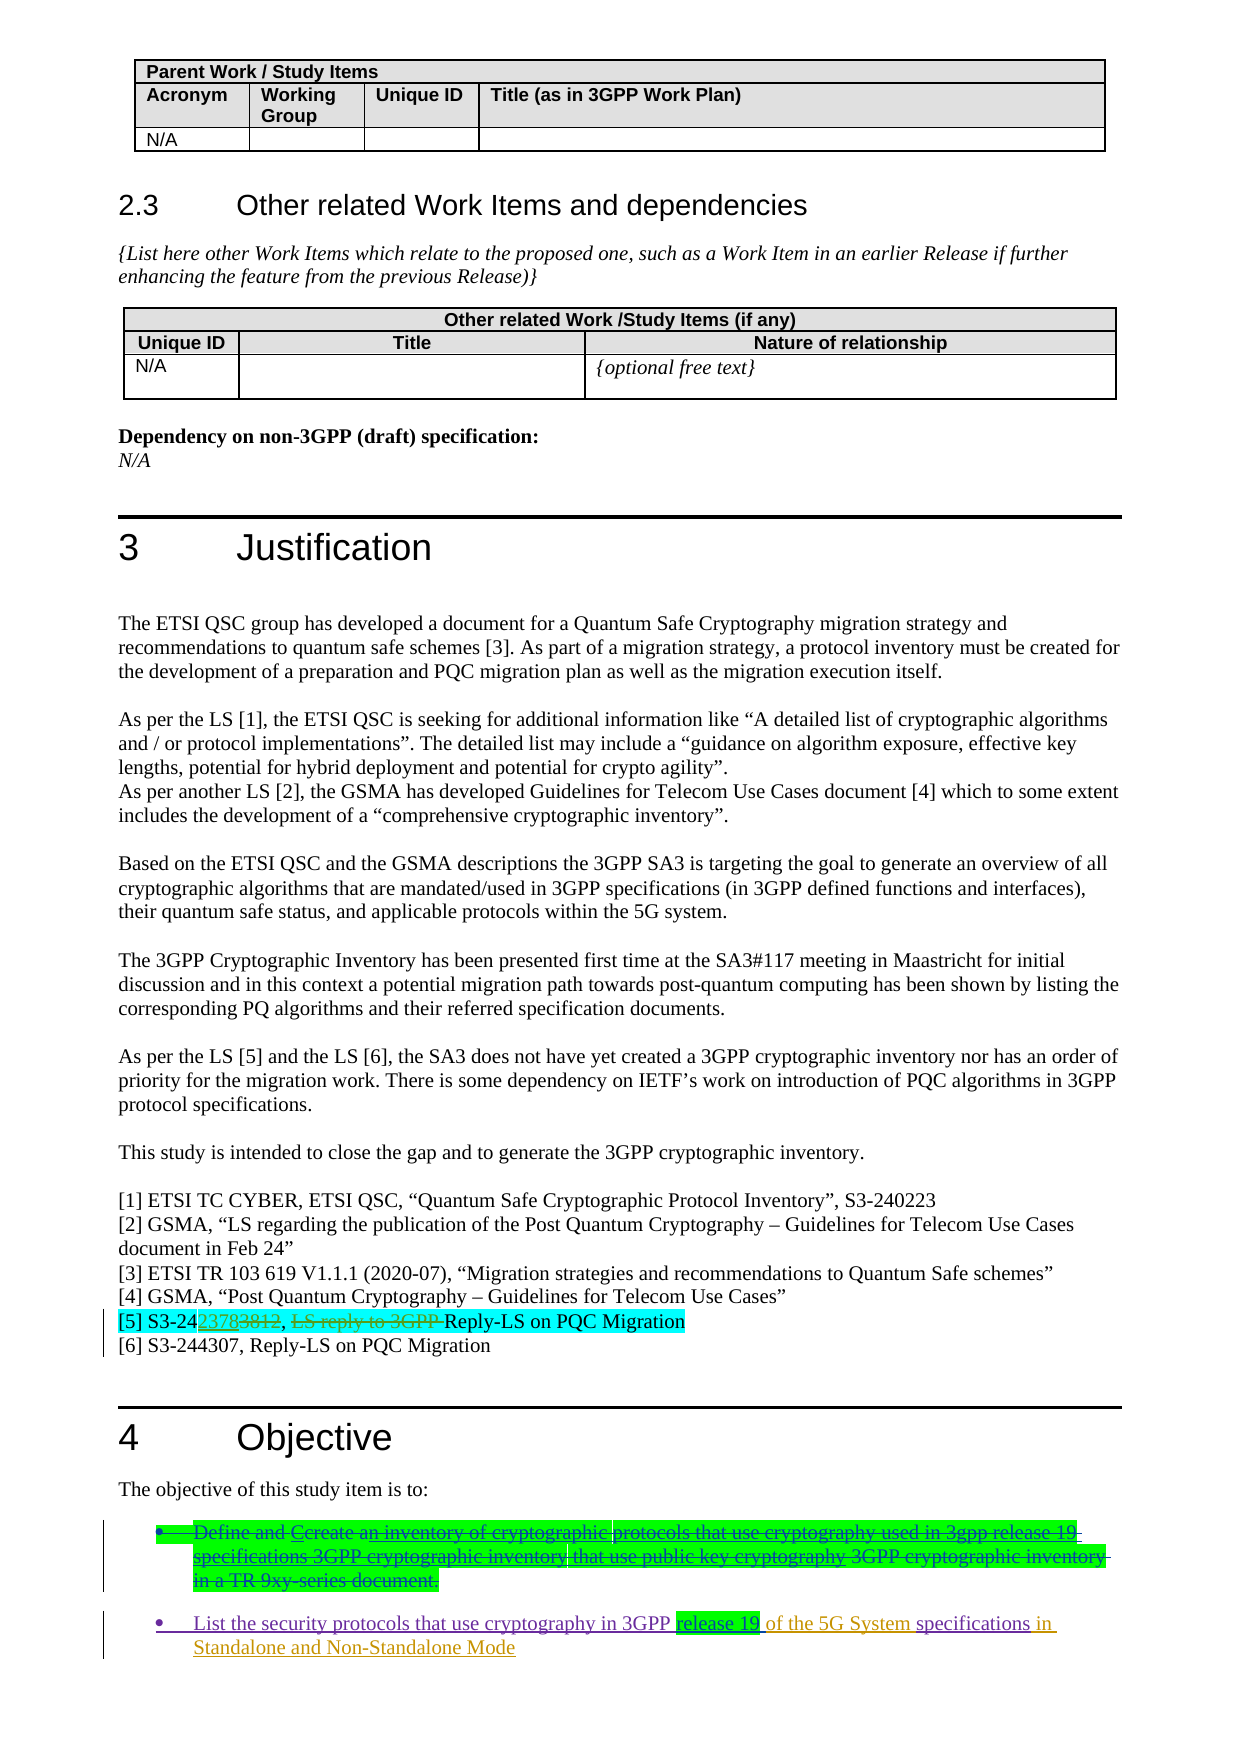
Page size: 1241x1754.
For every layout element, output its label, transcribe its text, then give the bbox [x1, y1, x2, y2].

table_cell Title [240, 332, 584, 353]
text [4] GSMA, “Post Quantum Cryptography – Guidelines for Telecom Use Cases” [118, 1284, 1122, 1308]
table_cell Acronym [136, 84, 249, 127]
text As per the LS [1], the ETSI QSC is seeking for additional information like “A detailed list of cryptographic algorithms and / or protocol implementations”. The detailed list may include a “guidance on algorithm exposure, effective key lengths, potential for hybrid deployment and potential for crypto agility”. [118, 707, 1122, 779]
text Based on the ETSI QSC and the GSMA descriptions the 3GPP SA3 is targeting the goal to generate an overview of all cryptographic algorithms that are mandated/used in 3GPP specifications (in 3GPP defined functions and interfaces), their quantum safe status, and applicable protocols within the 5G system. [118, 851, 1122, 923]
table_header Parent Work / Study Items [136, 61, 1104, 82]
text [1] ETSI TC CYBER, ETSI QSC, “Quantum Safe Cryptographic Protocol Inventory”, S3-240223 [118, 1188, 1122, 1212]
table_cell {optional free text} [586, 355, 1115, 398]
table_cell Unique ID [365, 84, 478, 127]
text Dependency on non-3GPP (draft) specification: [118, 423, 1122, 448]
text [6] S3-244307, Reply-LS on PQC Migration [118, 1333, 1122, 1357]
text The ETSI QSC group has developed a document for a Quantum Safe Cryptography migration strategy and recommendations to quantum safe schemes [3]. As part of a migration strategy, a protocol inventory must be created for the development of a preparation and PQC migration plan as well as the migration execution itself. [118, 611, 1122, 683]
table_cell [240, 355, 584, 398]
text As per another LS [2], the GSMA has developed Guidelines for Telecom Use Cases document [4] which to some extent includes the development of a “comprehensive cryptographic inventory”. [118, 779, 1122, 827]
text This study is intended to close the gap and to generate the 3GPP cryptographic inventory. [118, 1140, 1122, 1164]
table_cell [250, 128, 364, 150]
text {List here other Work Items which relate to the proposed one, such as a Work Item in an earlier Release if further enhancing the feature from the previous Release)} [118, 240, 1122, 288]
table_cell N/A [136, 128, 249, 150]
text [2] GSMA, “LS regarding the publication of the Post Quantum Cryptography – Guidelines for Telecom Use Cases document in Feb 24” [118, 1212, 1122, 1260]
text [5] S3-24, Reply-LS on PQC Migration [118, 1308, 1122, 1333]
table_cell [480, 128, 1104, 150]
text The objective of this study item is to: [118, 1477, 1122, 1501]
subtitle 3 Justification [118, 519, 1122, 568]
text N/A [118, 448, 1122, 472]
text As per the LS [5] and the LS [6], the SA3 does not have yet created a 3GPP cryptographic inventory nor has an order of priority for the migration work. There is some dependency on IETF’s work on introduction of PQC algorithms in 3GPP protocol specifications. [118, 1044, 1122, 1116]
table_cell Nature of relationship [586, 332, 1115, 353]
table_cell Unique ID [125, 332, 238, 353]
text [3] ETSI TR 103 619 V1.1.1 (2020-07), “Migration strategies and recommendations to Quantum Safe schemes” [118, 1260, 1122, 1284]
table_cell N/A [125, 355, 238, 398]
table_cell Title (as in 3GPP Work Plan) [480, 84, 1104, 127]
table_cell Working Group [250, 84, 364, 127]
table_cell [365, 128, 478, 150]
text The 3GPP Cryptographic Inventory has been presented first time at the SA3#117 meeting in Maastricht for initial discussion and in this context a potential migration path towards post-quantum computing has been shown by listing the corresponding PQ algorithms and their referred specification documents. [118, 948, 1122, 1020]
subtitle 2.3 Other related Work Items and dependencies [118, 188, 1122, 222]
table_header Other related Work /Study Items (if any) [125, 309, 1115, 330]
subtitle 4 Objective [118, 1409, 1122, 1458]
